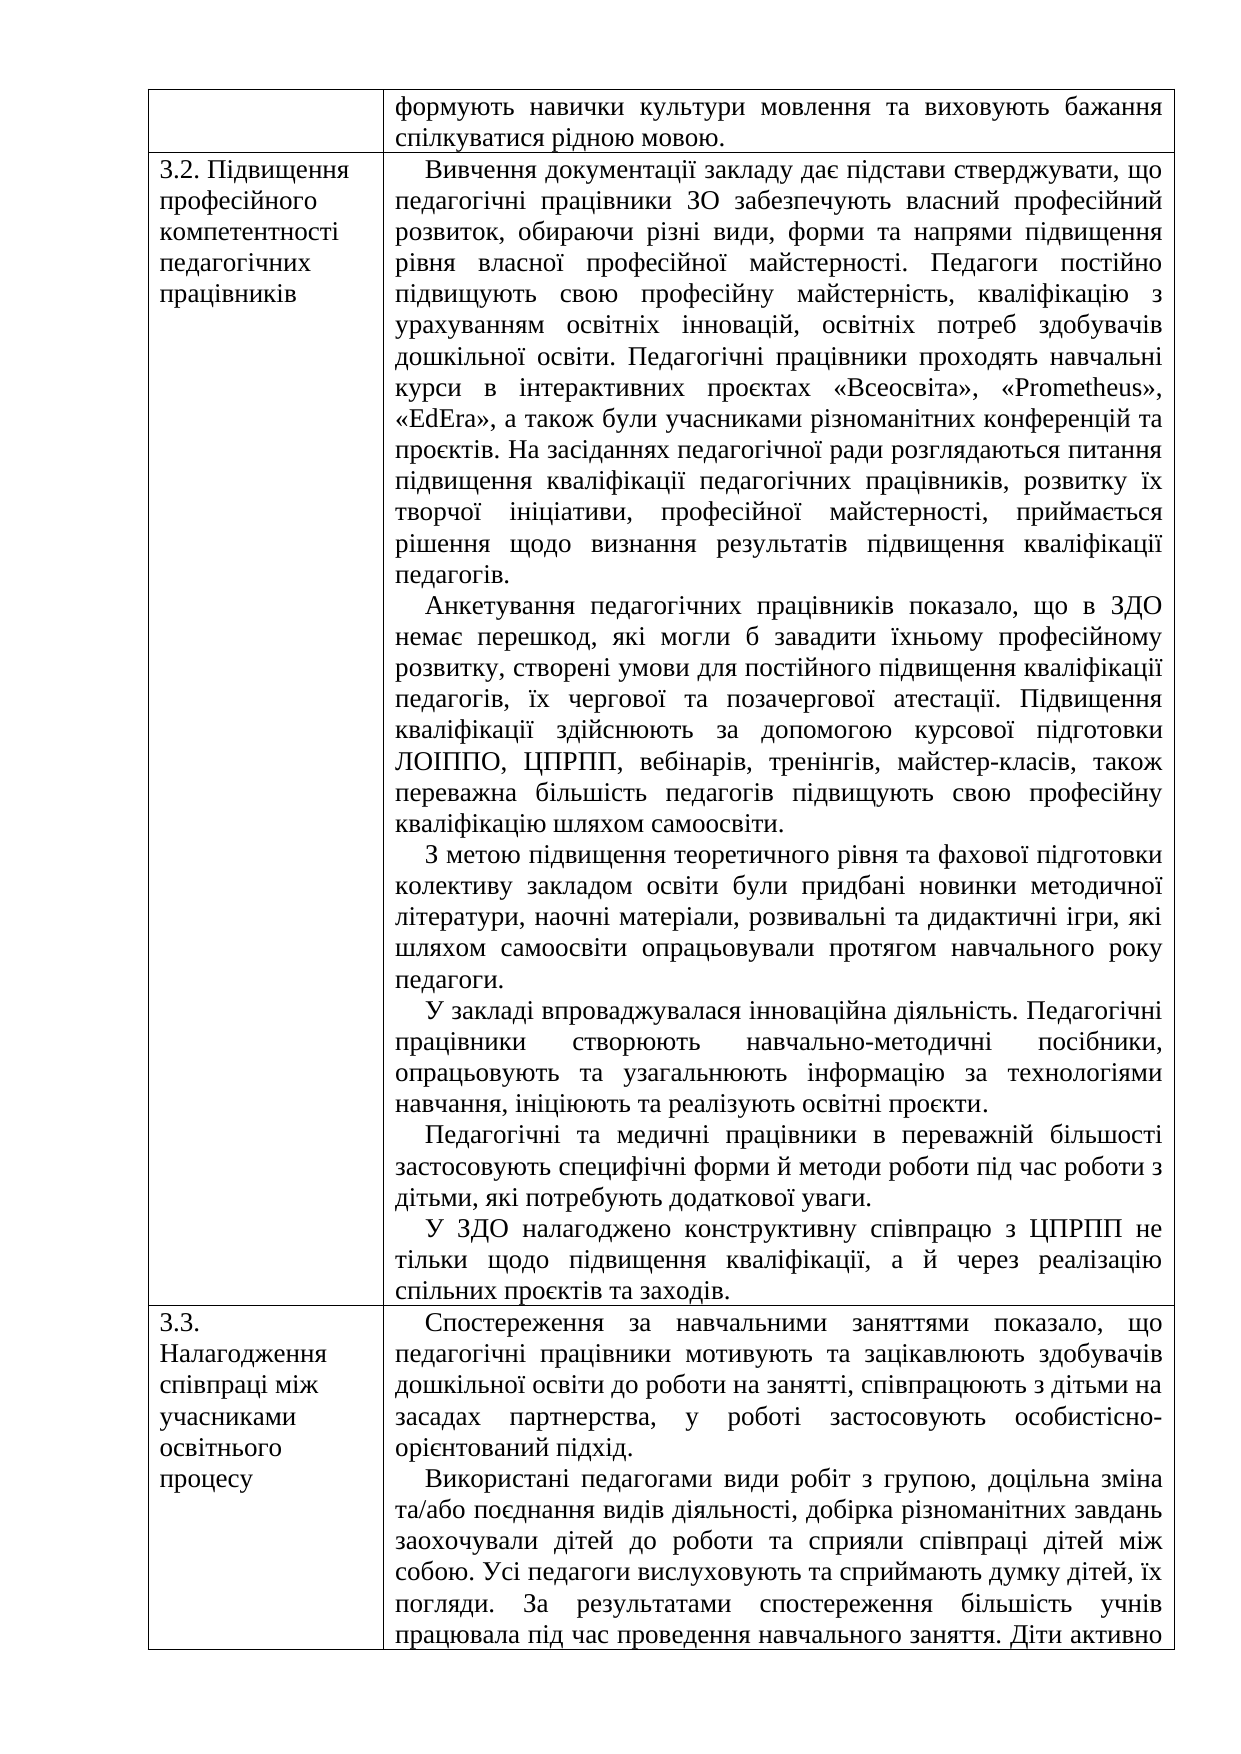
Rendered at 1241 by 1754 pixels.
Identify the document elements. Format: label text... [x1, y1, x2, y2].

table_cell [384, 1306, 1174, 1649]
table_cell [149, 90, 383, 152]
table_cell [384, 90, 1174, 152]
table_cell 3.2. Підвищення професійного компетентності педагогічних працівників [149, 153, 383, 1305]
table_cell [149, 1306, 383, 1649]
table_cell Вивчення документації закладу дає підстави стверджувати, що педагогічні працівники ЗО забезпечують власний професійний розвиток, обираючи різні види, форми та напрями підвищення рівня власної професійної майстерності. Педагоги постійно підвищують свою професійну майстерність, кваліфікацію з урахуванням освітніх інновацій, освітніх потреб здобувачів дошкільної освіти. Педагогічні працівники проходять навчальні курси в інтерактивних проєктах «Всеосвіта», «Prometheus», «EdEra», а також були учасниками різноманітних конференцій та проєктів. На засіданнях педагогічної ради розглядаються питання підвищення кваліфікації педагогічних працівників, розвитку їх творчої ініціативи, професійної майстерності, приймається рішення щодо визнання результатів підвищення кваліфікації педагогів. Анкетування педагогічних працівників показало, що в ЗДО немає перешкод, які могли б завадити їхньому професійному розвитку, створені умови для постійного підвищення кваліфікації педагогів, їх чергової та позачергової атестації. Підвищення кваліфікації здійснюють за допомогою курсової підготовки ЛОІППО, ЦПРПП, вебінарів, тренінгів, майстер-класів, також переважна більшість педагогів підвищують свою професійну кваліфікацію шляхом самоосвіти. З метою підвищення теоретичного рівня та фахової підготовки колективу закладом освіти були придбані новинки методичної літератури, наочні матеріали, розвивальні та дидактичні ігри, які шляхом самоосвіти опрацьовували протягом навчального року педагоги. У закладі впроваджувалася інноваційна діяльність. Педагогічні працівники створюють навчально-методичні посібники, опрацьовують та узагальнюють інформацію за технологіями навчання, ініціюють та реалізують освітні проєкти. Педагогічні та медичні працівники в переважній більшості застосовують специфічні форми й методи роботи під час роботи з дітьми, які потребують додаткової уваги. У ЗДО налагоджено конструктивну співпрацю з ЦПРПП не тільки щодо підвищення кваліфікації, а й через реалізацію спільних проєктів та заходів. [384, 153, 1174, 1305]
